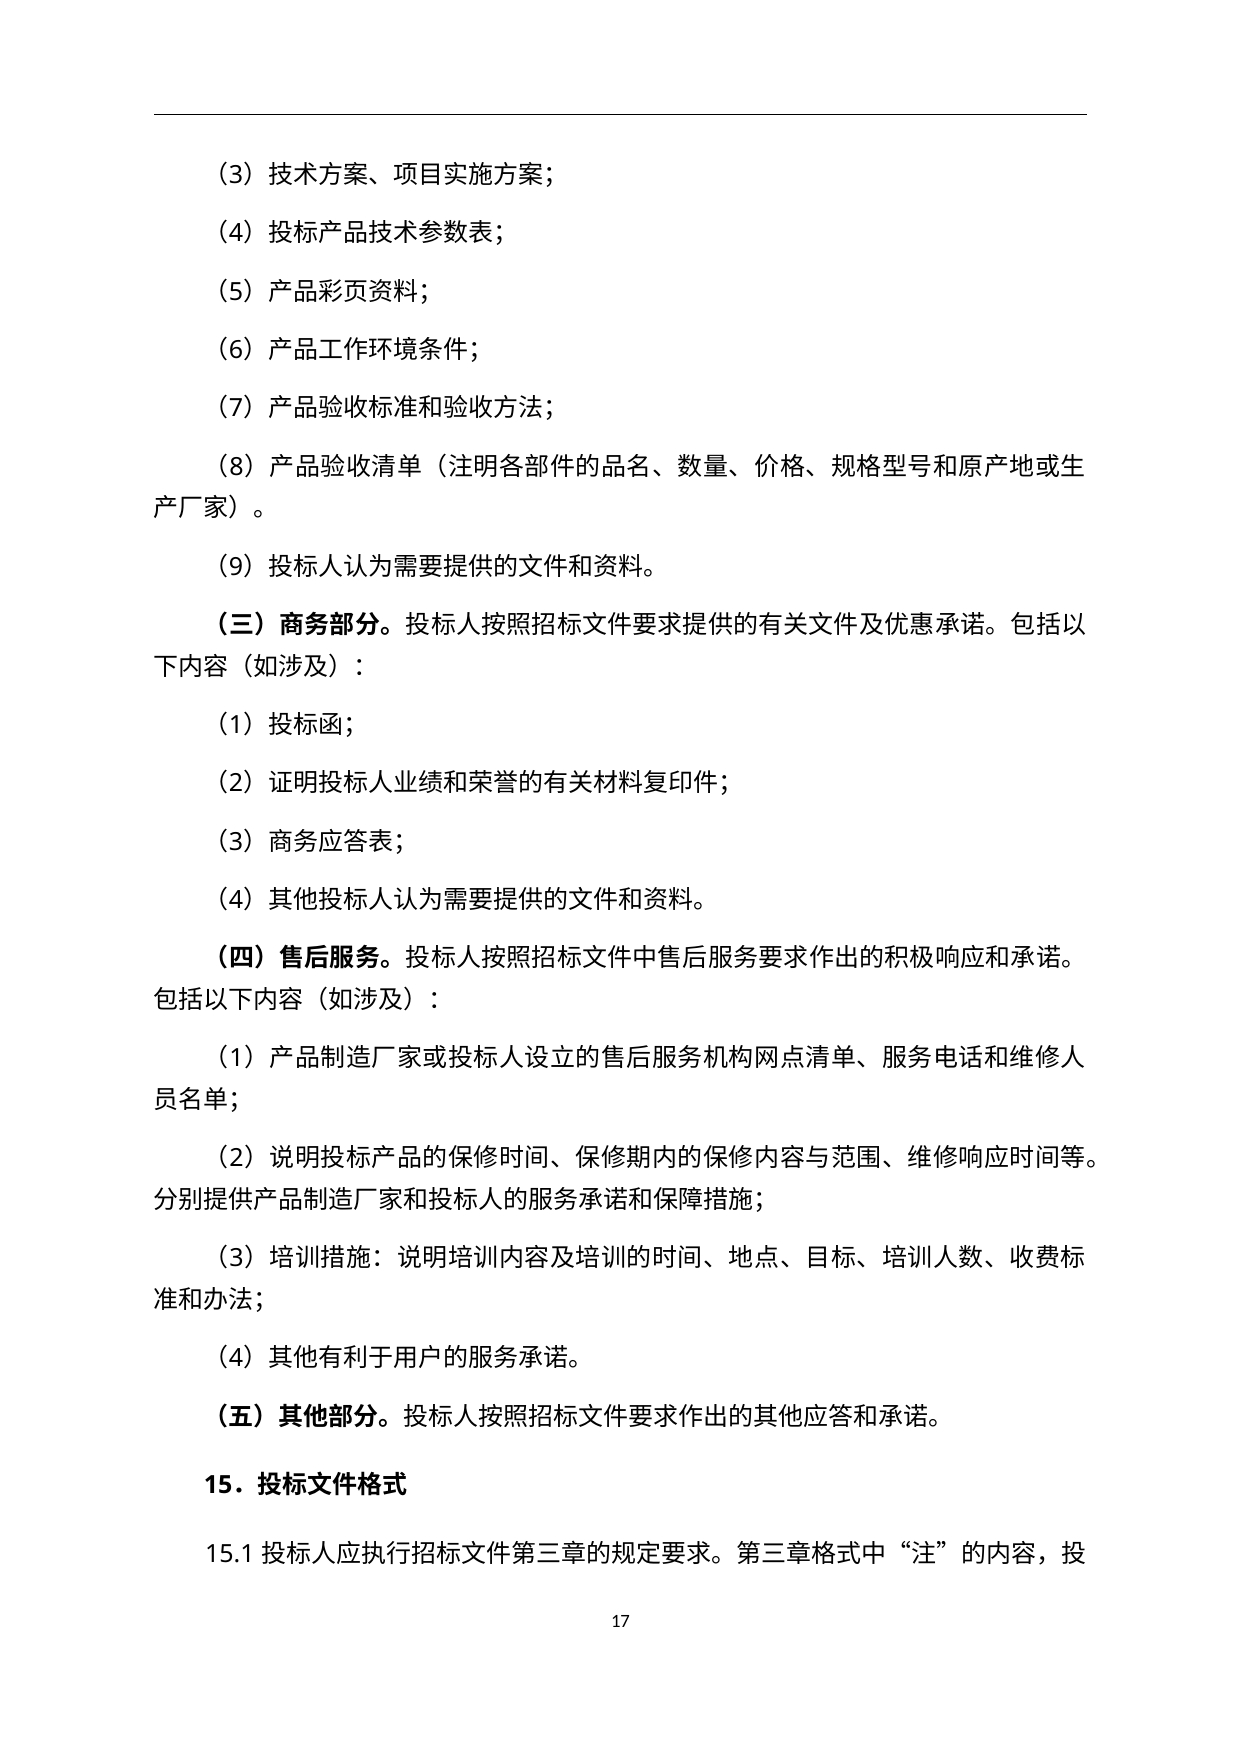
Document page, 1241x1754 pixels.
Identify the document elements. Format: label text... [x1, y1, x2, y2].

text （三）商务部分。投标人按照招标文件要求提供的有关文件及优惠承诺。包括以下内容（如涉及）： [153, 600, 1087, 683]
text （3）技术方案、项目实施方案； [153, 150, 1087, 192]
text （2）证明投标人业绩和荣誉的有关材料复印件； [153, 758, 1087, 800]
text （3）培训措施：说明培训内容及培训的时间、地点、目标、培训人数、收费标准和办法； [153, 1233, 1087, 1317]
text （4）其他投标人认为需要提供的文件和资料。 [153, 875, 1087, 917]
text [155, 1529, 1087, 1571]
text （4）其他有利于用户的服务承诺。 [153, 1333, 1087, 1375]
subtitle 15．投标文件格式 [153, 1460, 1087, 1502]
text （3）商务应答表； [153, 817, 1087, 858]
text （9）投标人认为需要提供的文件和资料。 [153, 542, 1087, 583]
text （7）产品验收标准和验收方法； [153, 383, 1087, 425]
text （五）其他部分。投标人按照招标文件要求作出的其他应答和承诺。 [153, 1392, 1087, 1433]
text （1）投标函； [153, 700, 1087, 742]
text （1）产品制造厂家或投标人设立的售后服务机构网点清单、服务电话和维修人员名单； [153, 1033, 1087, 1117]
text （四）售后服务。投标人按照招标文件中售后服务要求作出的积极响应和承诺。包括以下内容（如涉及）： [153, 933, 1087, 1017]
text （2）说明投标产品的保修时间、保修期内的保修内容与范围、维修响应时间等。分别提供产品制造厂家和投标人的服务承诺和保障措施； [153, 1133, 1087, 1217]
text （8）产品验收清单（注明各部件的品名、数量、价格、规格型号和原产地或生产厂家）。 [153, 442, 1087, 525]
text （6）产品工作环境条件； [153, 325, 1087, 367]
text （4）投标产品技术参数表； [153, 208, 1087, 250]
text （5）产品彩页资料； [153, 267, 1087, 308]
